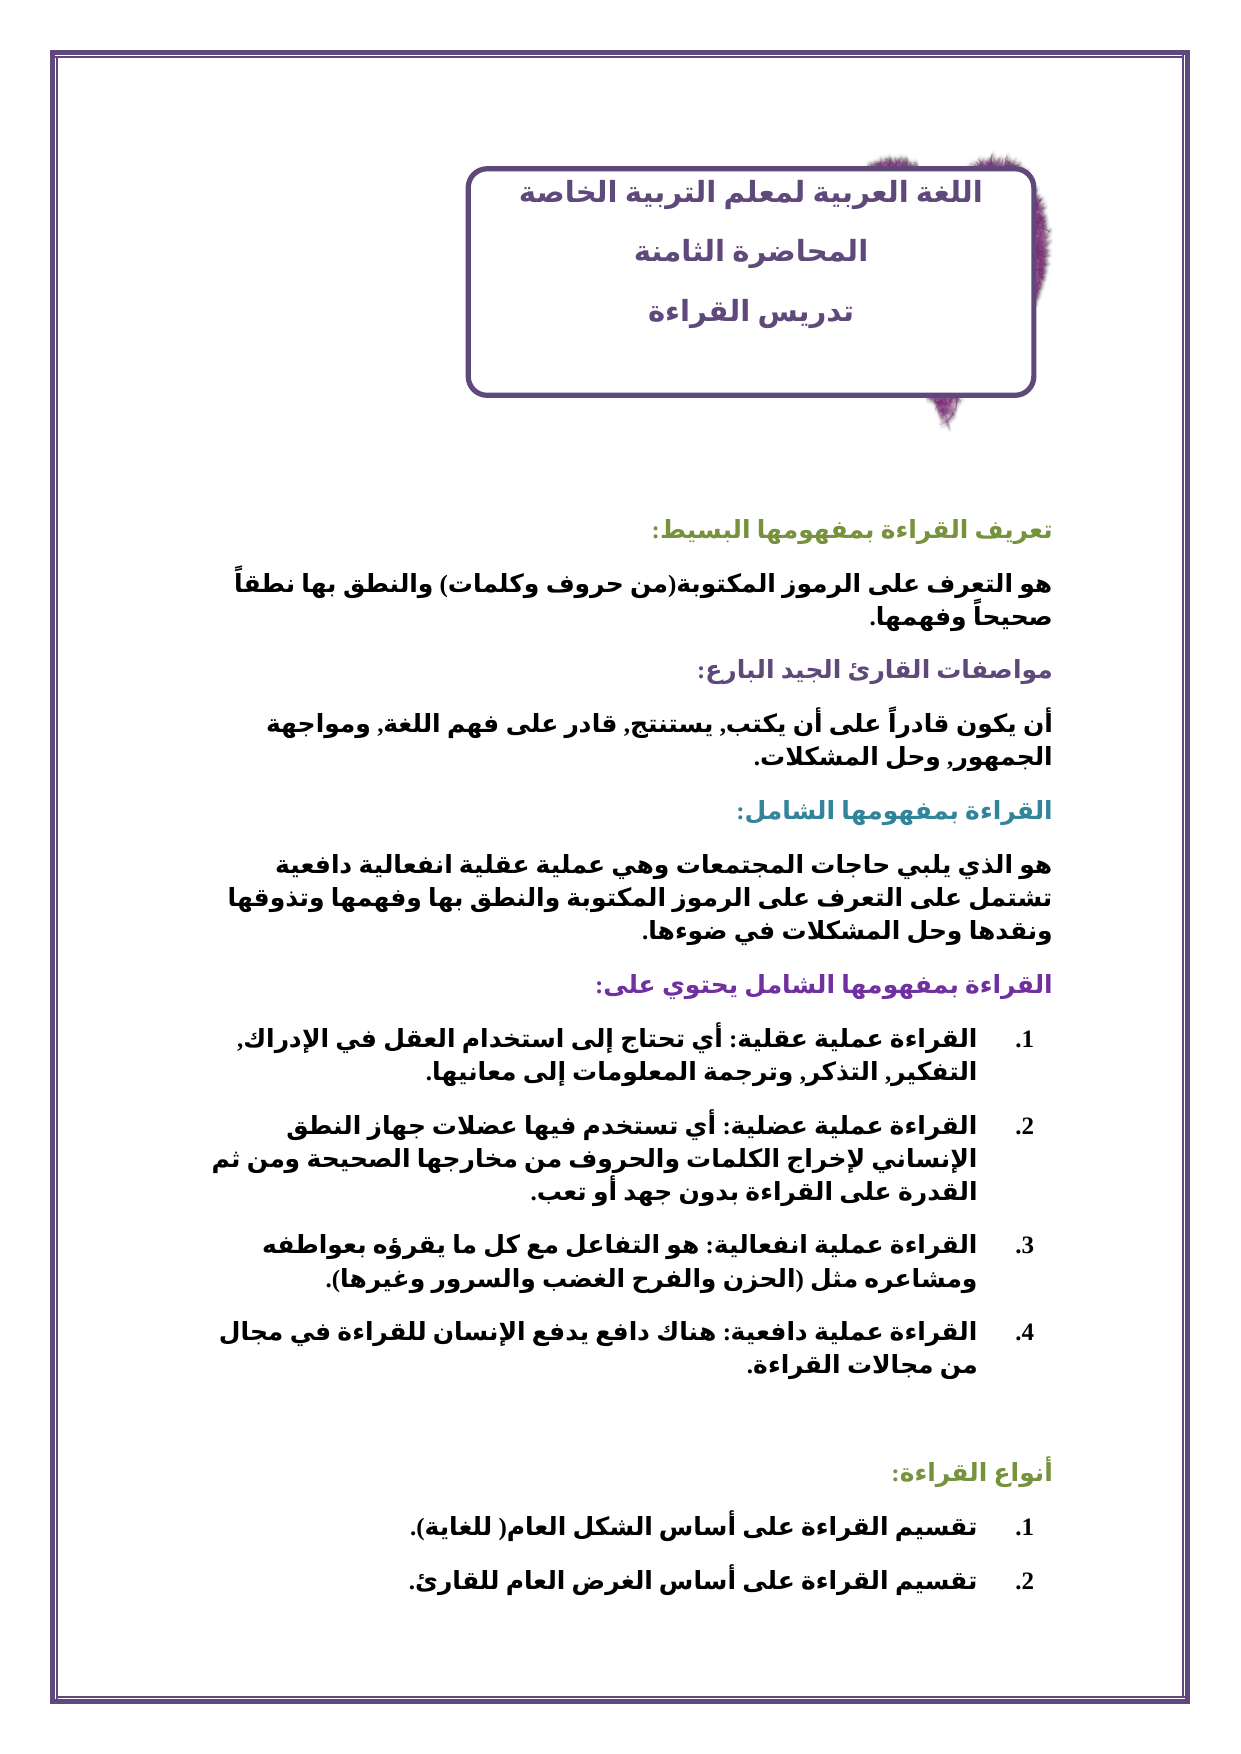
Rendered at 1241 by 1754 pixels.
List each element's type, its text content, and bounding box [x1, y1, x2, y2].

text القراءة بمفهومها الشامل يحتوي على: [187, 970, 1053, 999]
list القراءة عملية دافعية: هناك دافع يدفع الإنسان للقراءة في مجال من مجالات القراءة. [187, 1317, 1015, 1379]
list القراءة عملية عقلية: أي تحتاج إلى استخدام العقل في الإدراك, التفكير, التذكر, وترجمة المعلومات إلى معانيها. [187, 1024, 1015, 1086]
text هو التعرف على الرموز المكتوبة(من حروف وكلمات) والنطق بها نطقاً صحيحاً وفهمها. [187, 569, 1053, 630]
text تعريف القراءة بمفهومها البسيط: [187, 515, 1053, 543]
text أنواع القراءة: [187, 1458, 1053, 1487]
text مواصفات القارئ الجيد البارع: [187, 656, 1053, 684]
text هو الذي يلبي حاجات المجتمعات وهي عملية عقلية انفعالية دافعية تشتمل على التعرف على الرموز المكتوبة والنطق بها وفهمها وتذوقها ونقدها وحل المشكلات في ضوءها. [187, 850, 1053, 945]
list تقسيم القراءة على أساس الشكل العام( للغاية). [187, 1512, 1015, 1541]
list القراءة عملية انفعالية: هو التفاعل مع كل ما يقرؤه بعواطفه ومشاعره مثل (الحزن والفرح الغضب والسرور وغيرها). [187, 1231, 1015, 1292]
text أن يكون قادراً على أن يكتب, يستنتج, قادر على فهم اللغة, ومواجهة الجمهور, وحل المشكلات. [187, 709, 1053, 771]
list تقسيم القراءة على أساس الغرض العام للقارئ. [187, 1566, 1015, 1595]
picture [829, 150, 1053, 436]
list القراءة عملية عضلية: أي تستخدم فيها عضلات جهاز النطق الإنساني لإخراج الكلمات والحروف من مخارجها الصحيحة ومن ثم القدرة على القراءة بدون جهد أو تعب. [187, 1111, 1015, 1206]
text القراءة بمفهومها الشامل: [187, 796, 1053, 825]
